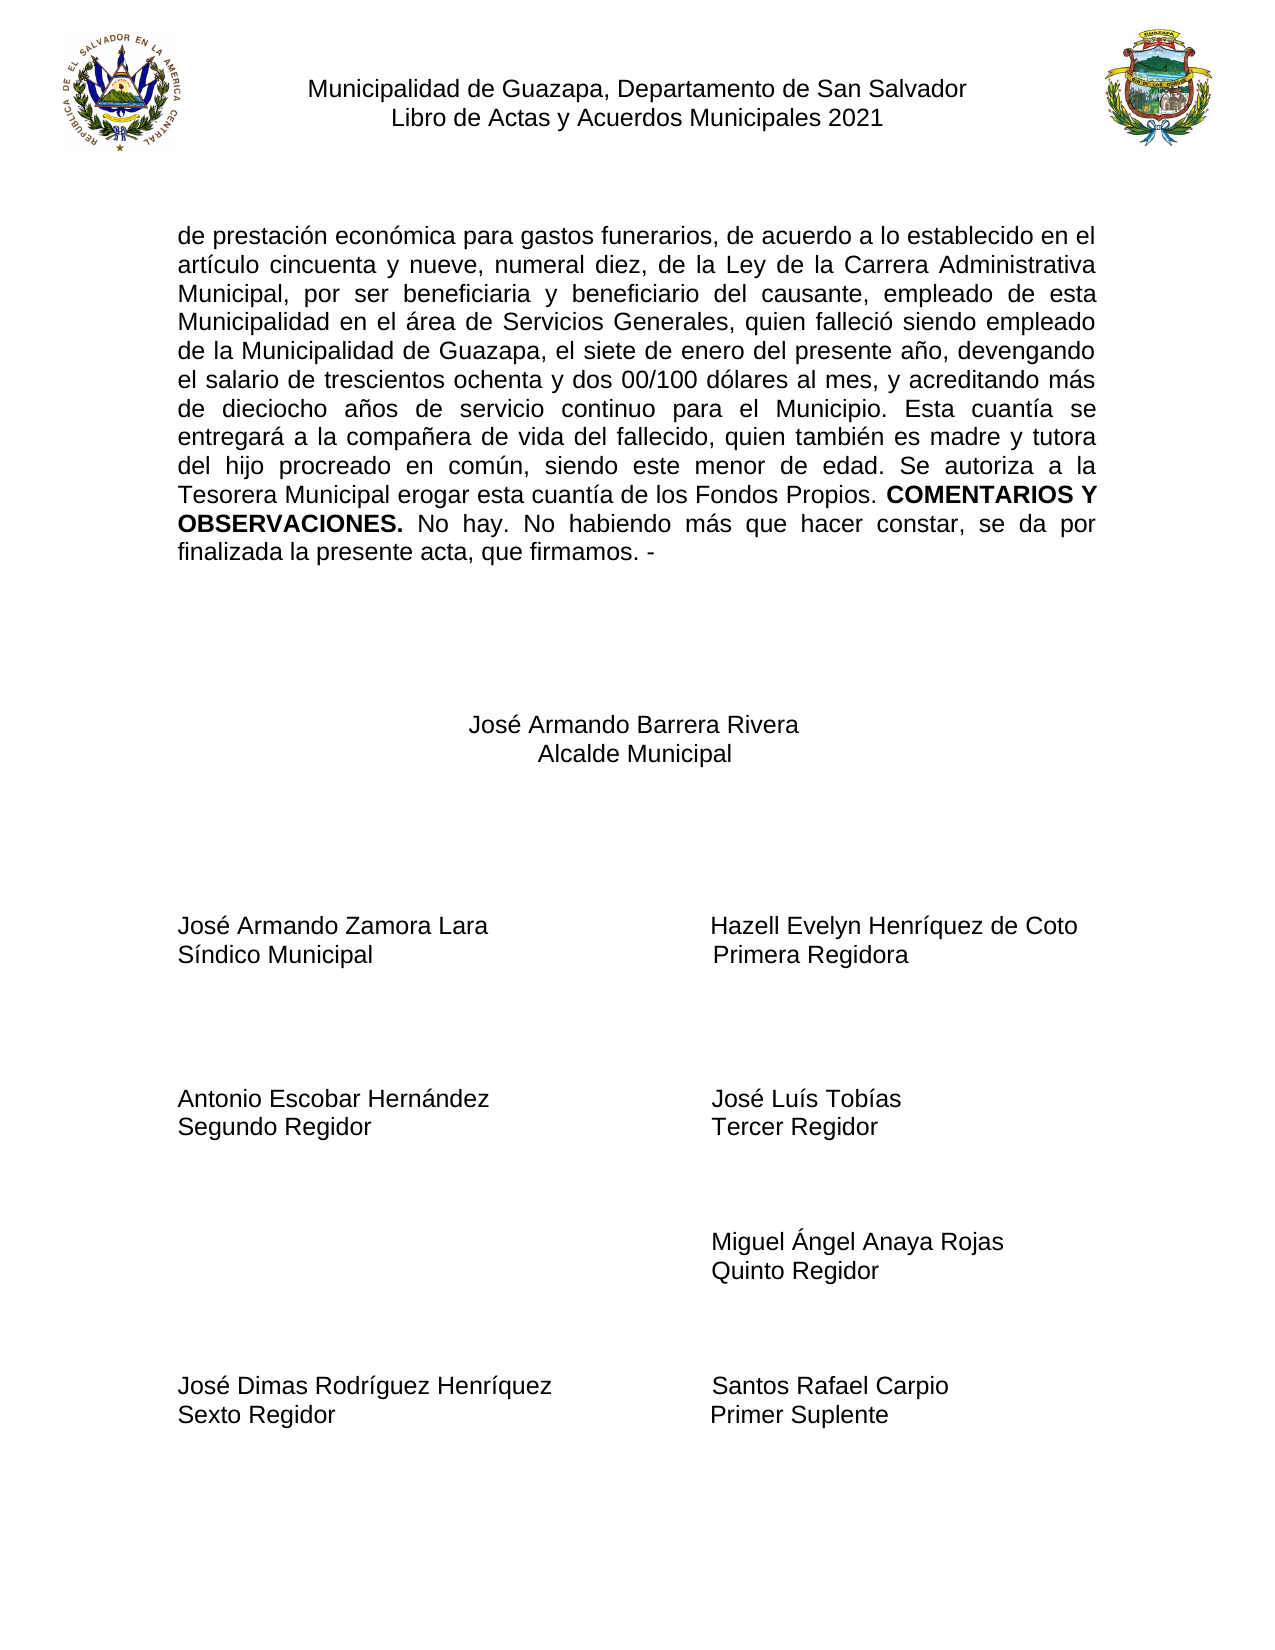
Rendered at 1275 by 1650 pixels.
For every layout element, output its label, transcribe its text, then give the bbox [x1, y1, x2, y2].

text Antonio Escobar Hernández José Luís Tobías [177, 1083, 1098, 1112]
text Sexto Regidor Primer Suplente [177, 1400, 1098, 1428]
text Quinto Regidor [177, 1256, 1098, 1285]
text Alcalde Municipal [177, 738, 1098, 767]
picture [1104, 28, 1213, 147]
text Segundo Regidor Tercer Regidor [177, 1112, 1098, 1141]
text José Armando Zamora Lara Hazell Evelyn Henríquez de Coto [177, 911, 1098, 940]
text José Armando Barrera Rivera [177, 710, 1098, 738]
text José Dimas Rodríguez Henríquez Santos Rafael Carpio [177, 1371, 1098, 1400]
text Miguel Ángel Anaya Rojas [177, 1227, 1098, 1256]
text Síndico Municipal Primera Regidora [177, 940, 1098, 968]
picture [62, 33, 181, 152]
